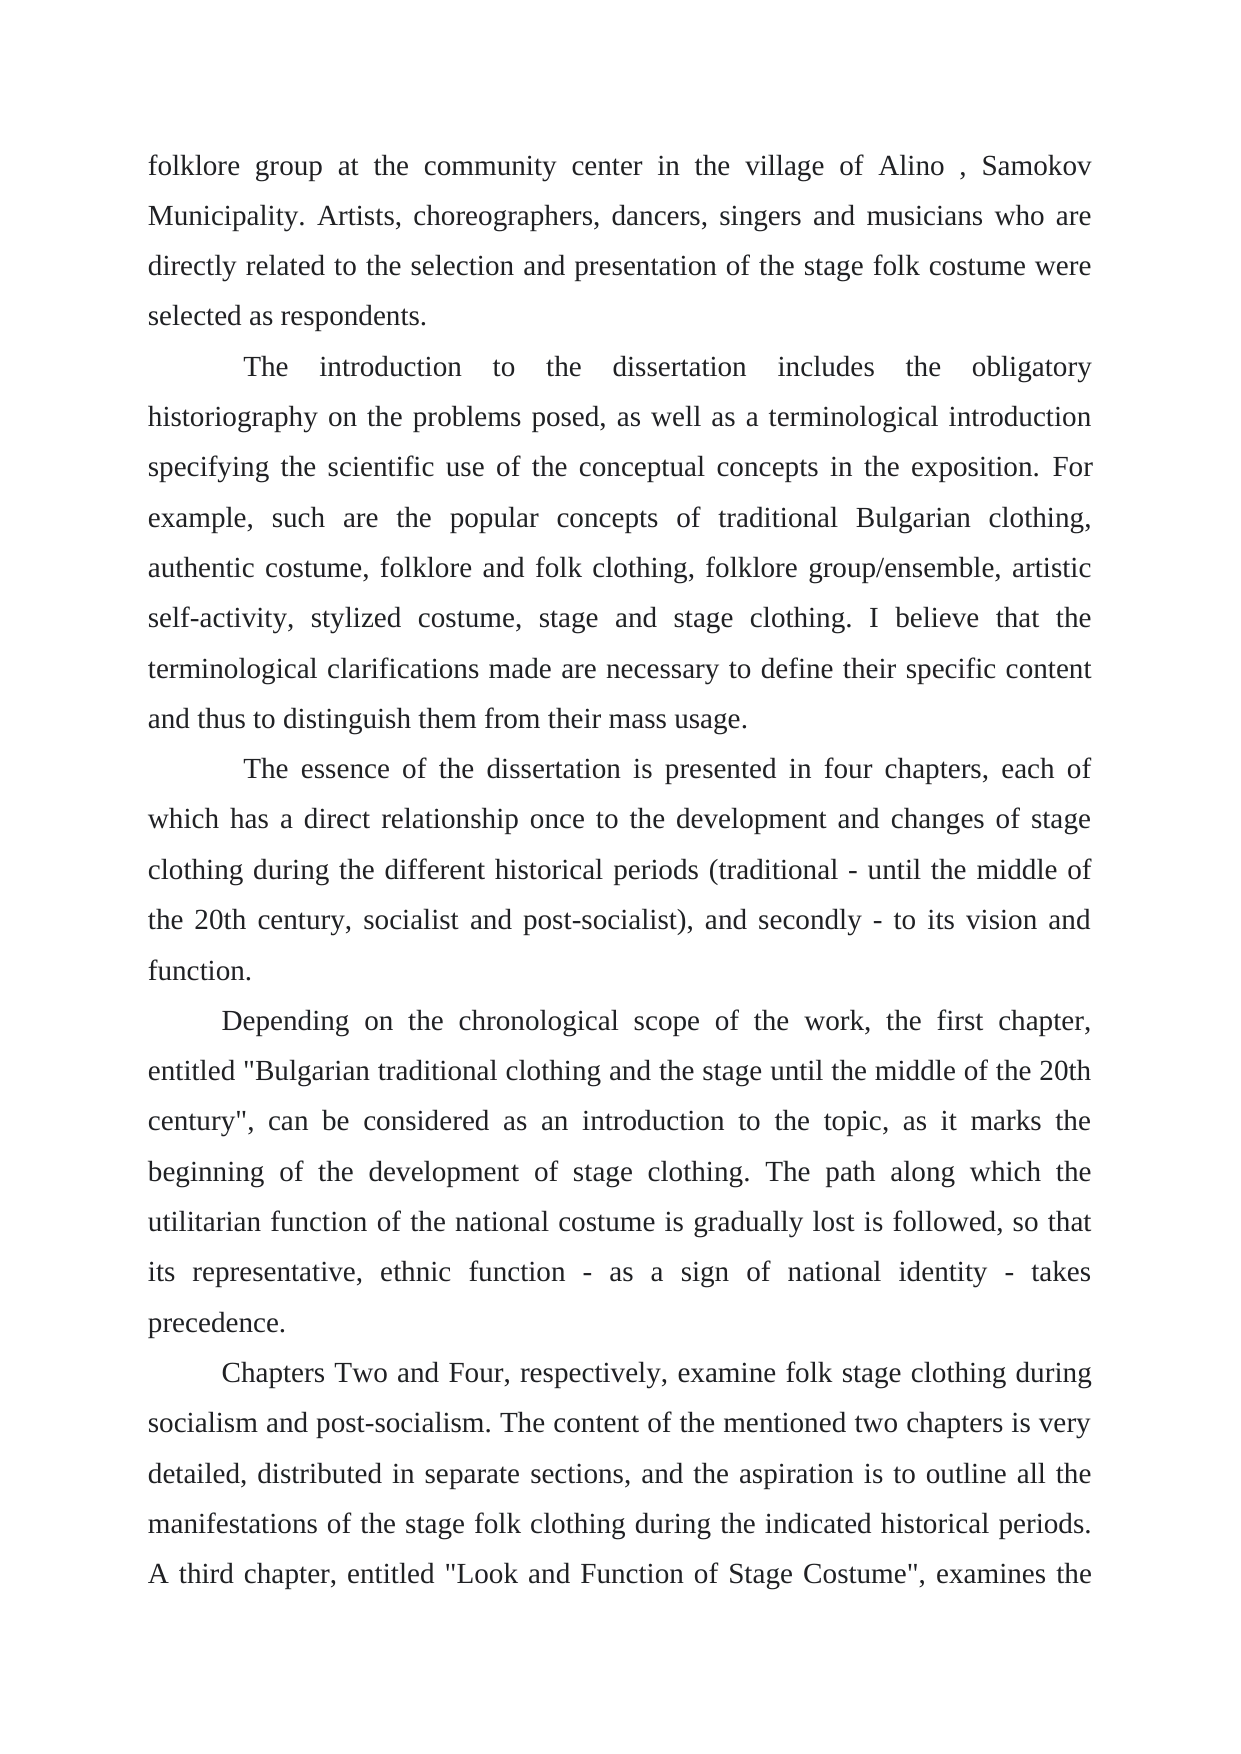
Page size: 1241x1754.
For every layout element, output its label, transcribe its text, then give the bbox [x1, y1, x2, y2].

text Depending on the chronological scope of the work, the first chapter, entitled "Bulgarian traditional clothing and the stage until the middle of the 20th century", can be considered as an introduction to the topic, as it marks the beginning of the development of stage clothing. The path along which the utilitarian function of the national costume is gradually lost is followed, so that its representative, ethnic function - as a sign of national identity - takes precedence. [148, 1003, 1093, 1338]
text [148, 148, 1093, 332]
text The essence of the dissertation is presented in four chapters, each of which has a direct relationship once to the development and changes of stage clothing during the different historical periods (traditional - until the middle of the 20th century, socialist and post-socialist), and secondly - to its vision and function. [148, 751, 1093, 986]
text The introduction to the dissertation includes the obligatory historiography on the problems posed, as well as a terminological introduction specifying the scientific use of the conceptual concepts in the exposition. For example, such are the popular concepts of traditional Bulgarian clothing, authentic costume, folklore and folk clothing, folklore group/ensemble, artistic self-activity, stylized costume, stage and stage clothing. I believe that the terminological clarifications made are necessary to define their specific content and thus to distinguish them from their mass usage. [148, 349, 1093, 734]
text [148, 1355, 1093, 1590]
